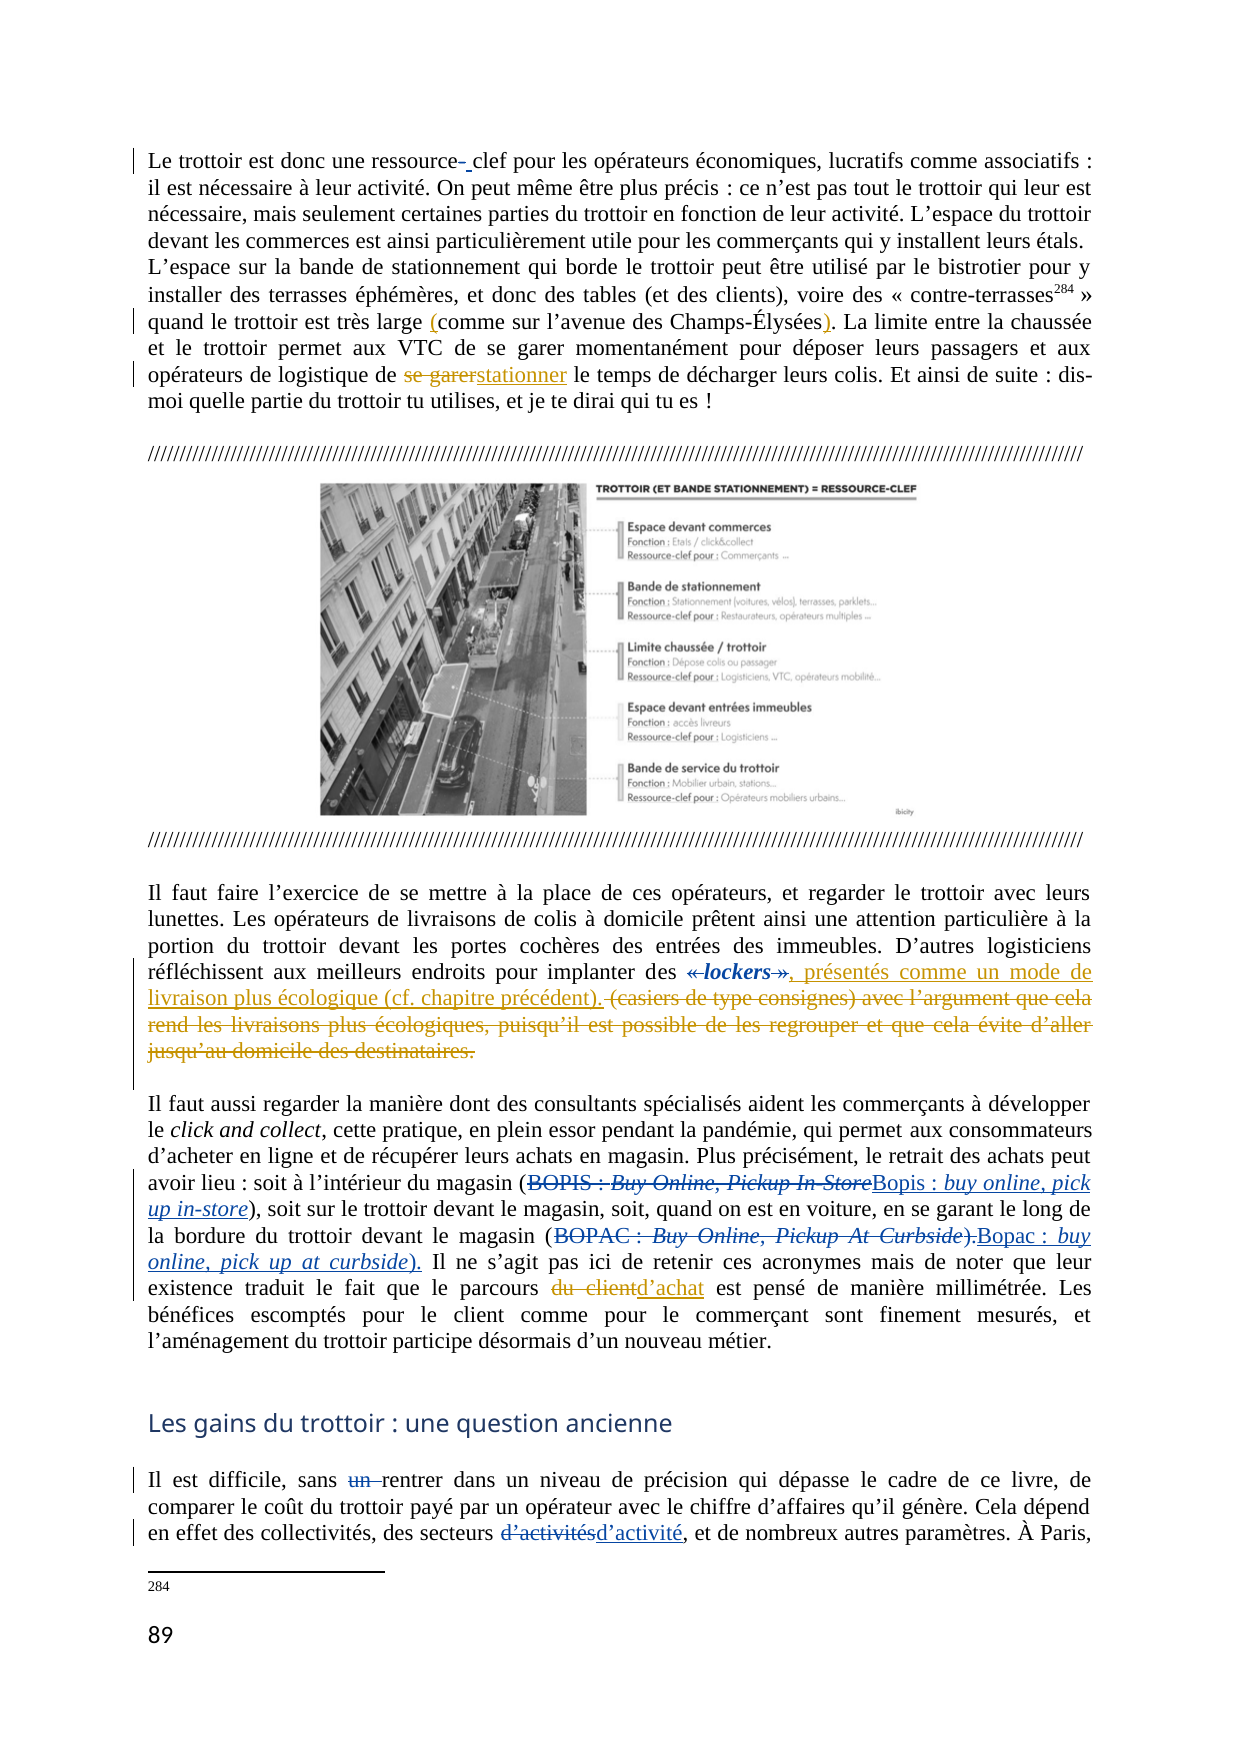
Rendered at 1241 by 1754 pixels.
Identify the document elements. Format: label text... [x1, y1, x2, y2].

text Il faut faire l’exercice de se mettre à la place de ces opérateurs, et regarder le trottoir avec leurs lunettes. Les opérateurs de livraisons de colis à domicile prêtent ainsi une attention particulière à la portion du trottoir devant les portes cochères des entrées des immeubles. D’autres logisticiens réfléchissent aux meilleurs endroits pour implanter des lockers [148, 1026, 1093, 1063]
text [148, 1467, 1093, 1546]
text Il faut aussi regarder la manière dont des consultants spécialisés aident les commerçants à développer le click and collect, cette pratique, en plein essor pendant la pandémie, qui permet aux consommateurs d’acheter en ligne et de récupérer leurs achats en magasin. Plus précisément, le retrait des achats peut avoir lieu : soit à l’intérieur du magasin (), soit sur le trottoir devant le magasin, soit, quand on est en voiture, en se garant le long de la bordure du trottoir devant le magasin ( Il ne s’agit pas ici de retenir ces acronymes mais de noter que leur existence traduit le fait que le parcours est pensé de manière millimétrée. Les bénéfices escomptés pour le client comme pour le commerçant sont finement mesurés, et l’aménagement du trottoir participe désormais d’un nouveau métier. [148, 1090, 1093, 1353]
text /////////////////////////////////////////////////////////////////////////////////////////////////////////////////////////////////////////////////// [148, 440, 1093, 466]
subtitle Les gains du trottoir : une question ancienne [148, 1406, 1093, 1440]
text L’espace sur la bande de stationnement qui borde le trottoir peut être utilisé par le bistrotier pour y installer des terrasses éphémères, et donc des tables (et des clients), voire des « contre-terrasses » quand le trottoir est très large comme sur l’avenue des Champs-Élysées. La limite entre la chaussée et le trottoir permet aux VTC de se garer momentanément pour déposer leurs passagers et aux opérateurs de logistique de le temps de décharger leurs colis. Et ainsi de suite : dis-moi quelle partie du trottoir tu utilises, et je te dirai qui tu es ! [148, 253, 1093, 413]
text Le trottoir est donc une ressourceclef pour les opérateurs économiques, lucratifs comme associatifs : il est nécessaire à leur activité. On peut même être plus précis : ce n’est pas tout le trottoir qui leur est nécessaire, mais seulement certaines parties du trottoir en fonction de leur activité. L’espace du trottoir devant les commerces est ainsi particulièrement utile pour les commerçants qui y installent leurs étals. [148, 148, 1093, 253]
text Il faut faire l’exercice de se mettre à la place de ces opérateurs, et regarder le trottoir avec leurs lunettes. Les opérateurs de livraisons de colis à domicile prêtent ainsi une attention particulière à la portion du trottoir devant les portes cochères des entrées des immeubles. D’autres logisticiens réfléchissent aux meilleurs endroits pour implanter des lockers [148, 879, 1093, 1025]
text /////////////////////////////////////////////////////////////////////////////////////////////////////////////////////////////////////////////////// [148, 826, 1093, 853]
